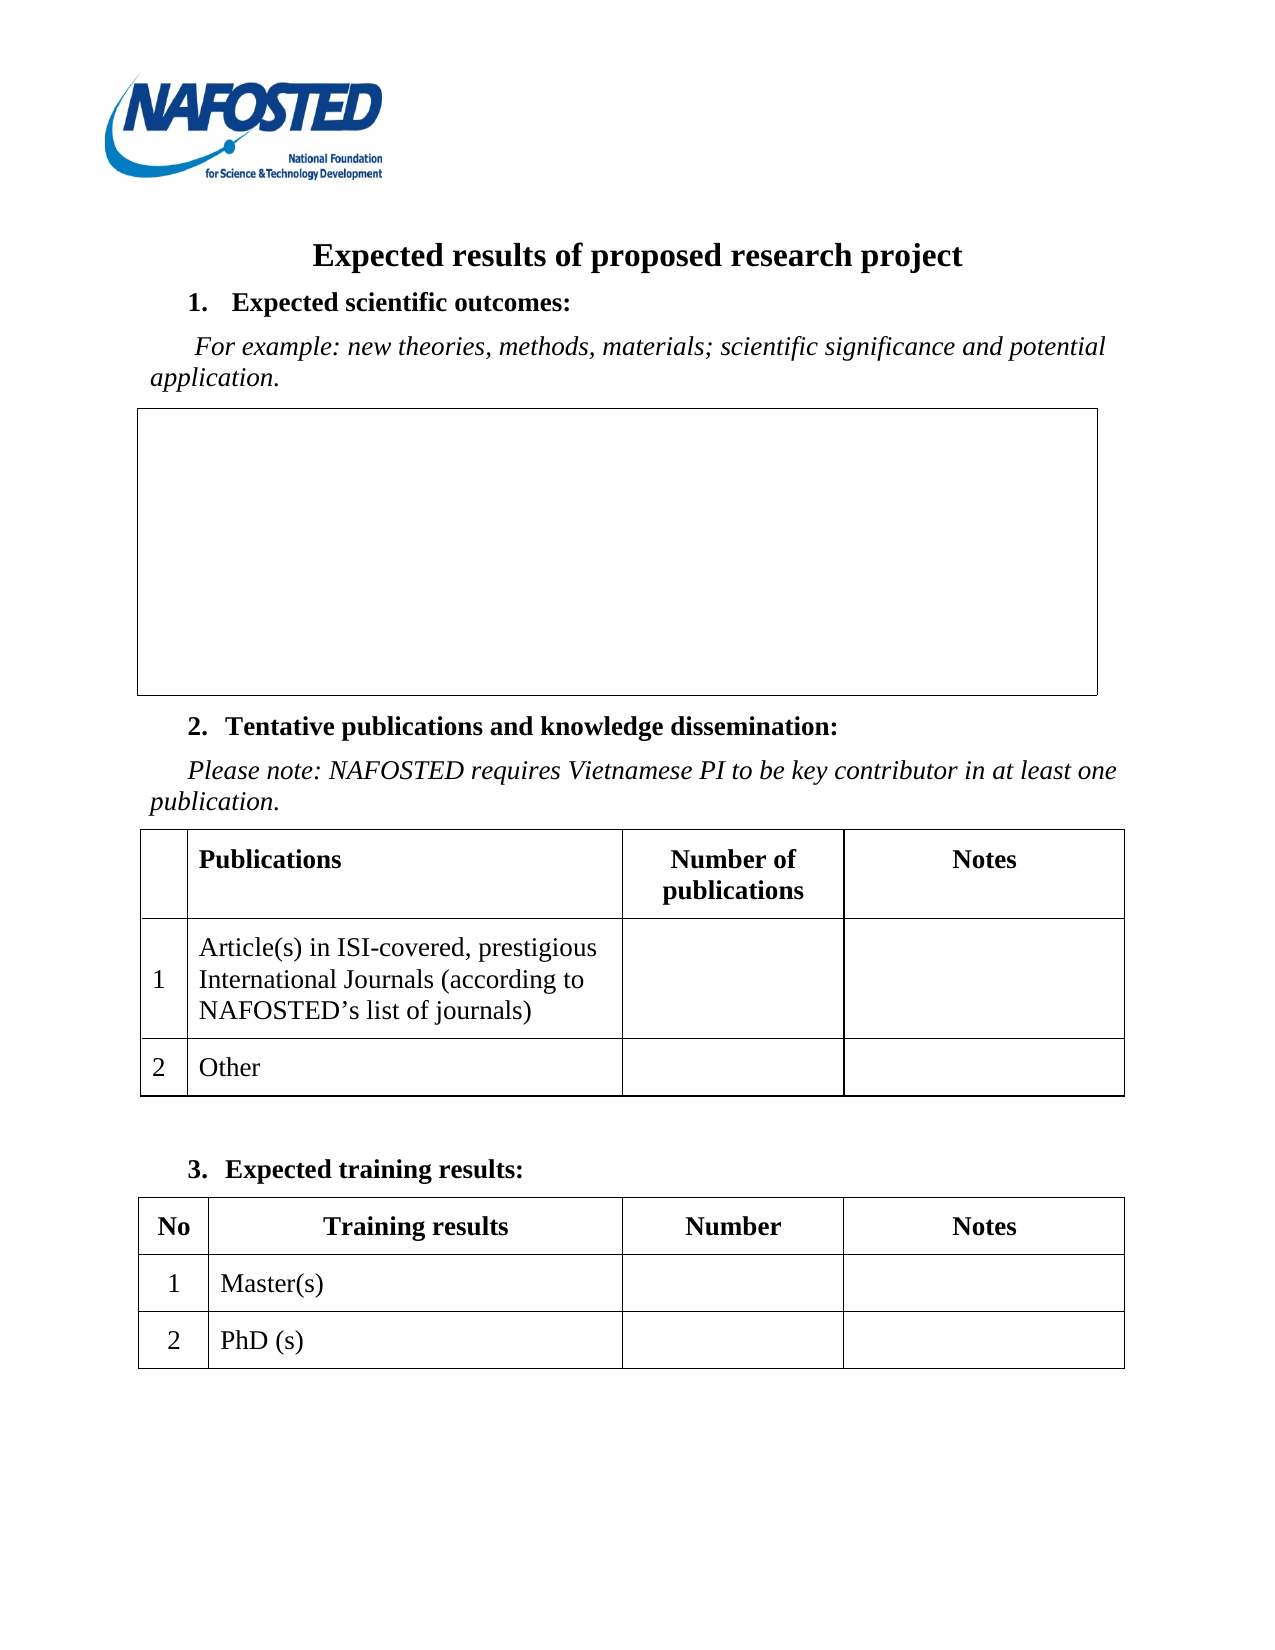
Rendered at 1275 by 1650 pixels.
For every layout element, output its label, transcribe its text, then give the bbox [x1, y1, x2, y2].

table_cell [845, 1039, 1124, 1095]
table_header Number [623, 1198, 843, 1254]
table_cell [844, 1255, 1124, 1311]
table_cell [623, 1255, 843, 1311]
table_cell 1 [141, 919, 187, 1037]
picture [104, 71, 382, 180]
table_cell PhD (s) [209, 1312, 622, 1368]
table_header [141, 830, 187, 917]
table_cell [623, 1039, 843, 1095]
table_cell Article(s) in ISI-covered, prestigious International Journals (according to NAFOSTED’s list of journals) [188, 919, 622, 1037]
table_cell Other [188, 1039, 622, 1095]
table_cell [623, 919, 843, 1037]
table_cell 2 [141, 1039, 187, 1095]
table_header Notes [845, 830, 1124, 917]
table_cell [623, 1312, 843, 1368]
table_cell Master(s) [209, 1255, 622, 1311]
table_cell 2 [139, 1312, 208, 1368]
table_header Number of publications [623, 830, 843, 917]
list Expected scientific outcomes: [187, 286, 1125, 317]
table_header Publications [188, 830, 622, 917]
list Expected training results: [187, 1153, 1125, 1184]
text Please note: NAFOSTED requires Vietnamese PI to be key contributor in at least one publication. [150, 754, 1125, 816]
table_header Training results [209, 1198, 622, 1254]
text For example: new theories, methods, materials; scientific significance and potential application. [150, 330, 1125, 392]
table_header Notes [844, 1198, 1124, 1254]
table_header No [139, 1198, 208, 1254]
table_cell [845, 919, 1124, 1037]
table_cell [844, 1312, 1124, 1368]
list Tentative publications and knowledge dissemination: [187, 710, 1125, 741]
table_cell 1 [139, 1255, 208, 1311]
text Expected results of proposed research project [150, 235, 1125, 274]
